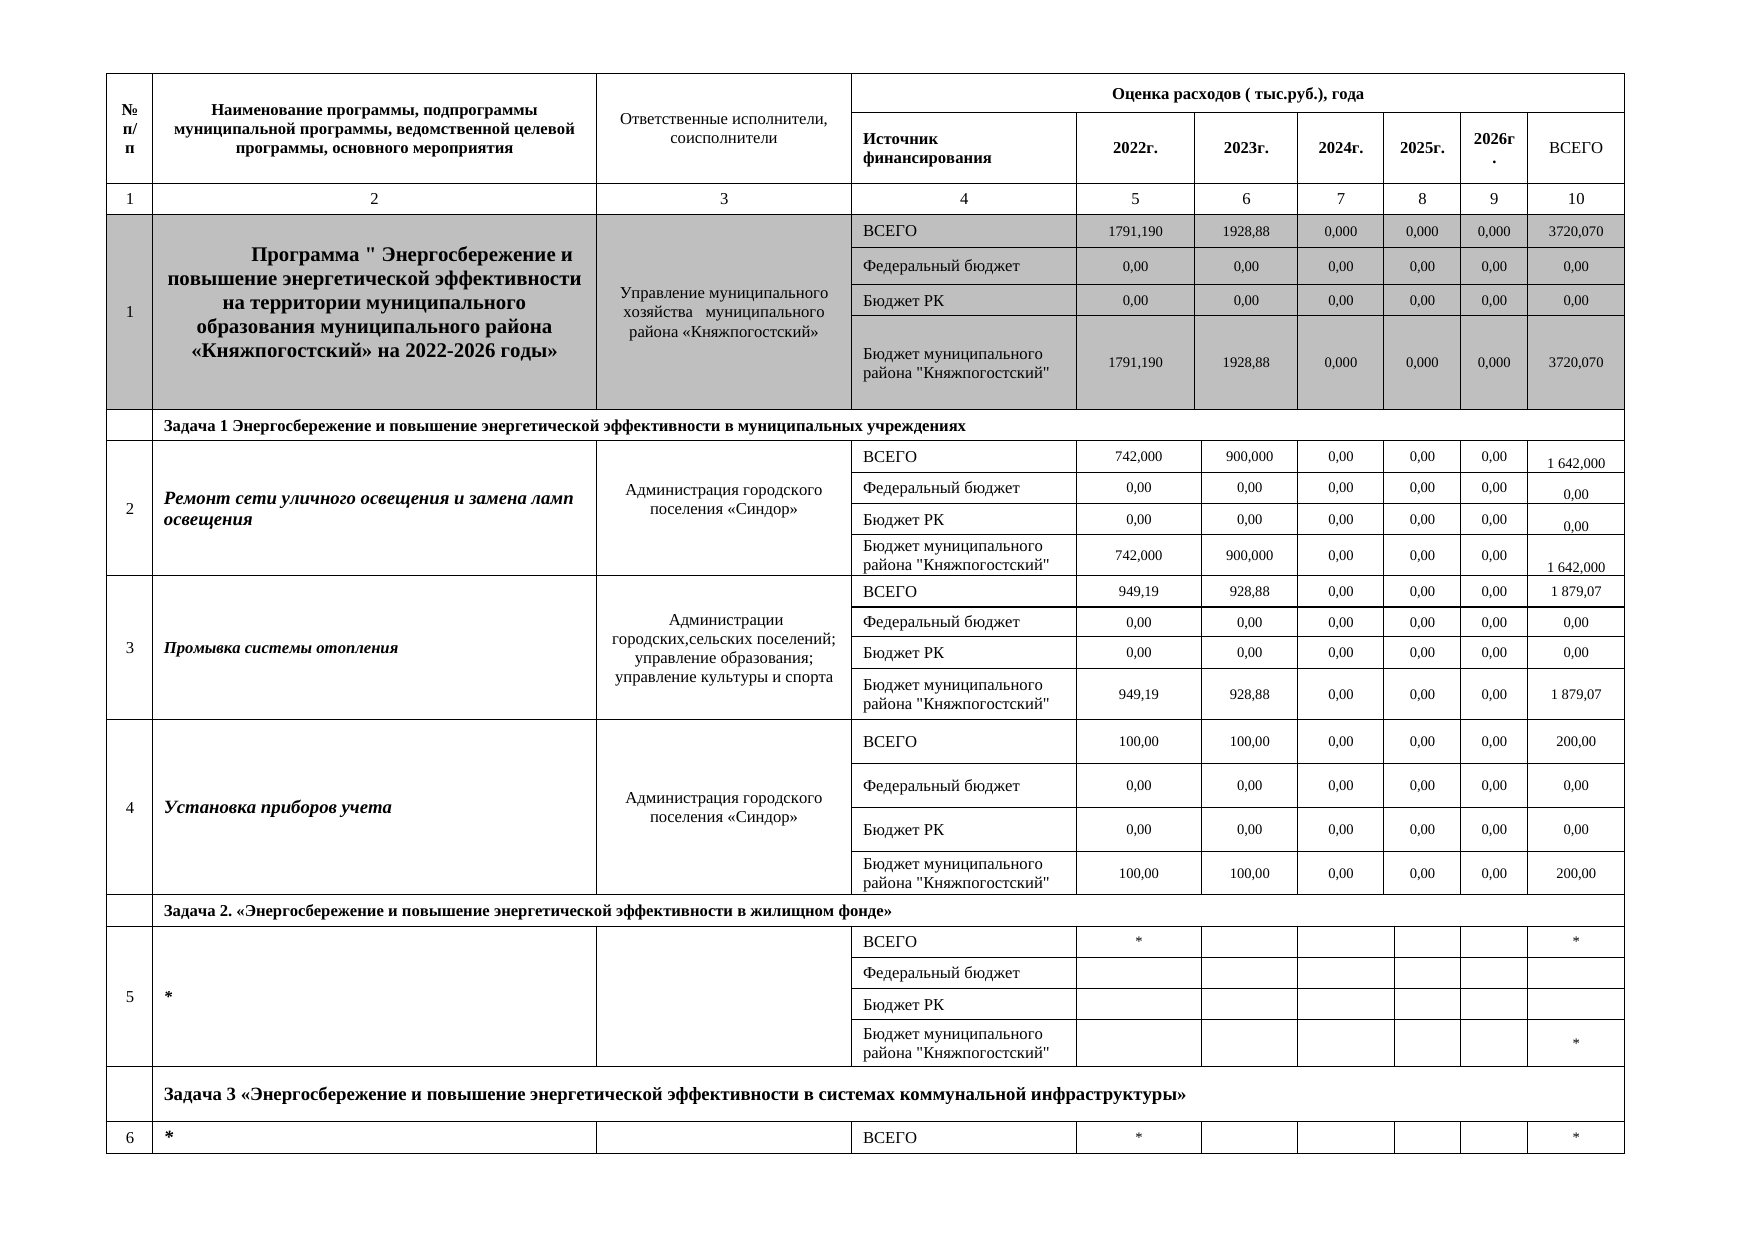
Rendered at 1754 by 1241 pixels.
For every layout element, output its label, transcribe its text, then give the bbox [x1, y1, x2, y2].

table_cell [1528, 958, 1624, 988]
table_cell 0,00 [1461, 473, 1527, 503]
table_cell 0,000 [1461, 316, 1527, 409]
table_cell Источник финансирования [852, 113, 1076, 182]
table_cell 1 [107, 184, 152, 214]
table_cell ВСЕГО [852, 927, 1076, 957]
table_cell 7 [1298, 184, 1383, 214]
table_cell 0,00 [1384, 808, 1460, 851]
table_cell [1395, 927, 1460, 957]
table_cell [1461, 989, 1527, 1019]
table_cell 0,00 [1461, 441, 1527, 472]
table_cell 0,00 [1298, 285, 1383, 315]
table_cell 0,00 [1384, 764, 1460, 807]
table_cell ВСЕГО [852, 1122, 1076, 1152]
table_cell [1461, 1122, 1527, 1152]
table_cell Программа " Энергосбережение и повышение энергетической эффективности на территории муниципального образования муниципального района «Княжпогостский» на 2022-2026 годы» [153, 215, 596, 409]
table_cell 0,00 [1461, 669, 1527, 719]
table_cell 3720,070 [1528, 215, 1624, 247]
table_cell 0,00 [1077, 808, 1201, 851]
table_cell 0,00 [1298, 248, 1383, 284]
table_cell Промывка системы отопления [153, 576, 596, 719]
table_cell 200,00 [1528, 852, 1624, 894]
table_cell [1298, 1020, 1394, 1066]
table_cell 100,00 [1077, 720, 1201, 763]
table_cell 0,00 [1077, 285, 1194, 315]
table_cell ВСЕГО [852, 441, 1076, 472]
table_cell ВСЕГО [852, 720, 1076, 763]
table_cell 0,00 [1461, 637, 1527, 667]
table_header Оценка расходов ( тыс.руб.), года [852, 74, 1624, 112]
table_cell 1 642,000 [1528, 441, 1624, 472]
table_cell 100,00 [1077, 852, 1201, 894]
table_cell 1 879,07 [1528, 576, 1624, 606]
table_cell 100,00 [1202, 852, 1297, 894]
table_cell 0,00 [1077, 608, 1201, 636]
table_cell 2022г. [1077, 113, 1194, 182]
table_cell 742,000 [1077, 535, 1201, 575]
table_cell 5 [1077, 184, 1194, 214]
table_cell 0,00 [1528, 473, 1624, 503]
table_cell 0,00 [1298, 504, 1383, 534]
table_cell Бюджет РК [852, 637, 1076, 667]
table_cell 0,00 [1202, 764, 1297, 807]
table_cell 1 879,07 [1528, 669, 1624, 719]
table_cell 0,00 [1202, 504, 1297, 534]
table_cell 1928,88 [1195, 316, 1297, 409]
table_cell [1461, 958, 1527, 988]
table_cell 0,00 [1461, 576, 1527, 606]
table_cell 3 [597, 184, 851, 214]
table_cell 742,000 [1077, 441, 1201, 472]
table_cell 0,00 [1298, 764, 1383, 807]
table_cell [1298, 958, 1394, 988]
table_cell 2023г. [1195, 113, 1297, 182]
table_cell 900,000 [1202, 535, 1297, 575]
table_cell [1395, 1122, 1460, 1152]
table_cell Бюджет муниципального района "Княжпогостский" [852, 535, 1076, 575]
table_cell [597, 1122, 851, 1152]
table_cell Федеральный бюджет [852, 958, 1076, 988]
table_cell [1395, 989, 1460, 1019]
table_cell 0,000 [1461, 215, 1527, 247]
table_header Наименование программы, подпрограммы муниципальной программы, ведомственной целевой программы, основного мероприятия [153, 74, 596, 182]
table_cell 6 [107, 1122, 152, 1152]
table_cell 0,000 [1298, 316, 1383, 409]
table_cell 2026г. [1461, 113, 1527, 182]
table_cell * [153, 1122, 596, 1152]
table_cell [1395, 958, 1460, 988]
table_cell Администрация городского поселения «Синдор» [597, 441, 851, 575]
table_cell Установка приборов учета [153, 720, 596, 894]
table_cell 0,00 [1298, 720, 1383, 763]
table_cell [107, 410, 152, 440]
table_cell 10 [1528, 184, 1624, 214]
table_cell 0,00 [1384, 535, 1460, 575]
table_header № п/п [107, 74, 152, 182]
table_cell 949,19 [1077, 576, 1201, 606]
table_cell 0,00 [1384, 669, 1460, 719]
table_cell [1298, 989, 1394, 1019]
table_cell 1791,190 [1077, 215, 1194, 247]
table_cell 0,00 [1195, 248, 1297, 284]
table_cell 0,00 [1298, 535, 1383, 575]
table_cell 0,00 [1384, 637, 1460, 667]
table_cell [852, 1020, 1076, 1066]
table_cell 0,00 [1077, 473, 1201, 503]
table_cell 3 [107, 576, 152, 719]
table_cell 0,00 [1298, 637, 1383, 667]
table_cell 0,000 [1384, 316, 1460, 409]
table_cell [1298, 927, 1394, 957]
table_cell 0,00 [1384, 248, 1460, 284]
table_cell 0,00 [1528, 808, 1624, 851]
table_cell 0,00 [1461, 808, 1527, 851]
table_cell 0,00 [1298, 576, 1383, 606]
table_cell [107, 895, 152, 926]
table_cell Ремонт сети уличного освещения и замена ламп освещения [153, 441, 596, 575]
table_cell [1461, 1020, 1527, 1066]
table_cell Бюджет РК [852, 504, 1076, 534]
table_cell 0,00 [1528, 608, 1624, 636]
table_cell Федеральный бюджет [852, 248, 1076, 284]
table_cell 8 [1384, 184, 1460, 214]
table_cell 0,00 [1528, 764, 1624, 807]
table_cell 900,000 [1202, 441, 1297, 472]
table_cell 0,00 [1528, 285, 1624, 315]
table_cell 0,00 [1077, 764, 1201, 807]
table_cell 5 [107, 927, 152, 1066]
table_cell [107, 1067, 152, 1121]
table_cell 9 [1461, 184, 1527, 214]
table_cell 1 [107, 215, 152, 409]
table_cell 0,00 [1077, 504, 1201, 534]
table_cell 0,00 [1461, 504, 1527, 534]
table_cell [1077, 958, 1201, 988]
table_cell ВСЕГО [852, 576, 1076, 606]
table_cell 0,00 [1077, 248, 1194, 284]
table_cell 949,19 [1077, 669, 1201, 719]
table_cell * [1528, 1020, 1624, 1066]
table_cell [1202, 927, 1297, 957]
table_cell Бюджет РК [852, 285, 1076, 315]
table_cell [1202, 989, 1297, 1019]
table_cell 2025г. [1384, 113, 1460, 182]
table_cell [1077, 989, 1201, 1019]
table_cell 6 [1195, 184, 1297, 214]
table_cell 0,00 [1384, 285, 1460, 315]
table_cell 0,00 [1528, 248, 1624, 284]
table_cell 4 [852, 184, 1076, 214]
table_cell 0,00 [1202, 637, 1297, 667]
table_cell 2 [107, 441, 152, 575]
table_cell 0,00 [1461, 608, 1527, 636]
table_cell 0,000 [1384, 215, 1460, 247]
table_cell 0,00 [1384, 852, 1460, 894]
table_cell 1928,88 [1195, 215, 1297, 247]
table_cell 0,00 [1461, 852, 1527, 894]
table_cell Задача 2. «Энергосбережение и повышение энергетической эффективности в жилищном фонде» [153, 895, 1624, 926]
table_cell 0,00 [1461, 764, 1527, 807]
table_cell 0,00 [1077, 637, 1201, 667]
table_cell [1528, 989, 1624, 1019]
table_cell * [1528, 1122, 1624, 1152]
table_cell 1 642,000 [1528, 535, 1624, 575]
table_cell * [1528, 927, 1624, 957]
table_cell 0,00 [1384, 473, 1460, 503]
table_cell * [153, 927, 596, 1066]
table_cell Администрация городского поселения «Синдор» [597, 720, 851, 894]
table_cell 0,00 [1384, 504, 1460, 534]
table_cell 0,00 [1461, 248, 1527, 284]
table_cell 0,00 [1461, 535, 1527, 575]
table_cell 2024г. [1298, 113, 1383, 182]
table_cell Администрации городских,сельских поселений; управление образования; управление культуры и спорта [597, 576, 851, 719]
table_cell Федеральный бюджет [852, 764, 1076, 807]
table_cell 0,00 [1384, 608, 1460, 636]
table_cell [1461, 927, 1527, 957]
table_cell Федеральный бюджет [852, 473, 1076, 503]
table_cell [597, 927, 851, 1066]
table_cell 0,00 [1461, 720, 1527, 763]
table_cell 0,00 [1461, 285, 1527, 315]
table_cell [1202, 958, 1297, 988]
table_cell 928,88 [1202, 576, 1297, 606]
table_cell 0,00 [1298, 473, 1383, 503]
table_cell 4 [107, 720, 152, 894]
table_cell 0,00 [1384, 720, 1460, 763]
table_cell [1202, 1020, 1297, 1066]
table_cell 100,00 [1202, 720, 1297, 763]
table_cell Задача 1 Энергосбережение и повышение энергетической эффективности в муниципальных учреждениях [153, 410, 1624, 440]
table_cell ВСЕГО [852, 215, 1076, 247]
table_cell Бюджет муниципального района "Княжпогостский" [852, 316, 1076, 409]
table_cell 0,00 [1298, 808, 1383, 851]
table_cell 0,00 [1298, 441, 1383, 472]
table_cell Задача 3 «Энергосбережение и повышение энергетической эффективности в системах коммунальной инфраструктуры» [153, 1067, 1624, 1121]
table_cell Бюджет РК [852, 989, 1076, 1019]
table_cell [1298, 1122, 1394, 1152]
table_cell 3720,070 [1528, 316, 1624, 409]
table_cell 0,00 [1298, 669, 1383, 719]
table_cell * [1077, 1122, 1201, 1152]
table_cell Бюджет муниципального района "Княжпогостский" [852, 669, 1076, 719]
table_cell Бюджет муниципального района "Княжпогостский" [852, 852, 1076, 894]
table_cell [1077, 1020, 1201, 1066]
table_cell 0,00 [1384, 441, 1460, 472]
table_header Ответственные исполнители, соисполнители [597, 74, 851, 182]
table_cell 1791,190 [1077, 316, 1194, 409]
table_cell 0,00 [1298, 608, 1383, 636]
table_cell 0,00 [1528, 504, 1624, 534]
table_cell ВСЕГО [1528, 113, 1624, 182]
table_cell 928,88 [1202, 669, 1297, 719]
table_cell 0,00 [1202, 473, 1297, 503]
table_cell 2 [153, 184, 596, 214]
table_cell 0,00 [1298, 852, 1383, 894]
table_cell [1395, 1020, 1460, 1066]
table_cell 0,00 [1384, 576, 1460, 606]
table_cell Бюджет РК [852, 808, 1076, 851]
table_cell * [1077, 927, 1201, 957]
table_cell 200,00 [1528, 720, 1624, 763]
table_cell 0,00 [1528, 637, 1624, 667]
table_cell 0,00 [1195, 285, 1297, 315]
table_cell 0,000 [1298, 215, 1383, 247]
table_cell Управление муниципального хозяйства муниципального района «Княжпогостский» [597, 215, 851, 409]
table_cell [1202, 1122, 1297, 1152]
table_cell 0,00 [1202, 608, 1297, 636]
table_cell 0,00 [1202, 808, 1297, 851]
table_cell Федеральный бюджет [852, 608, 1076, 636]
